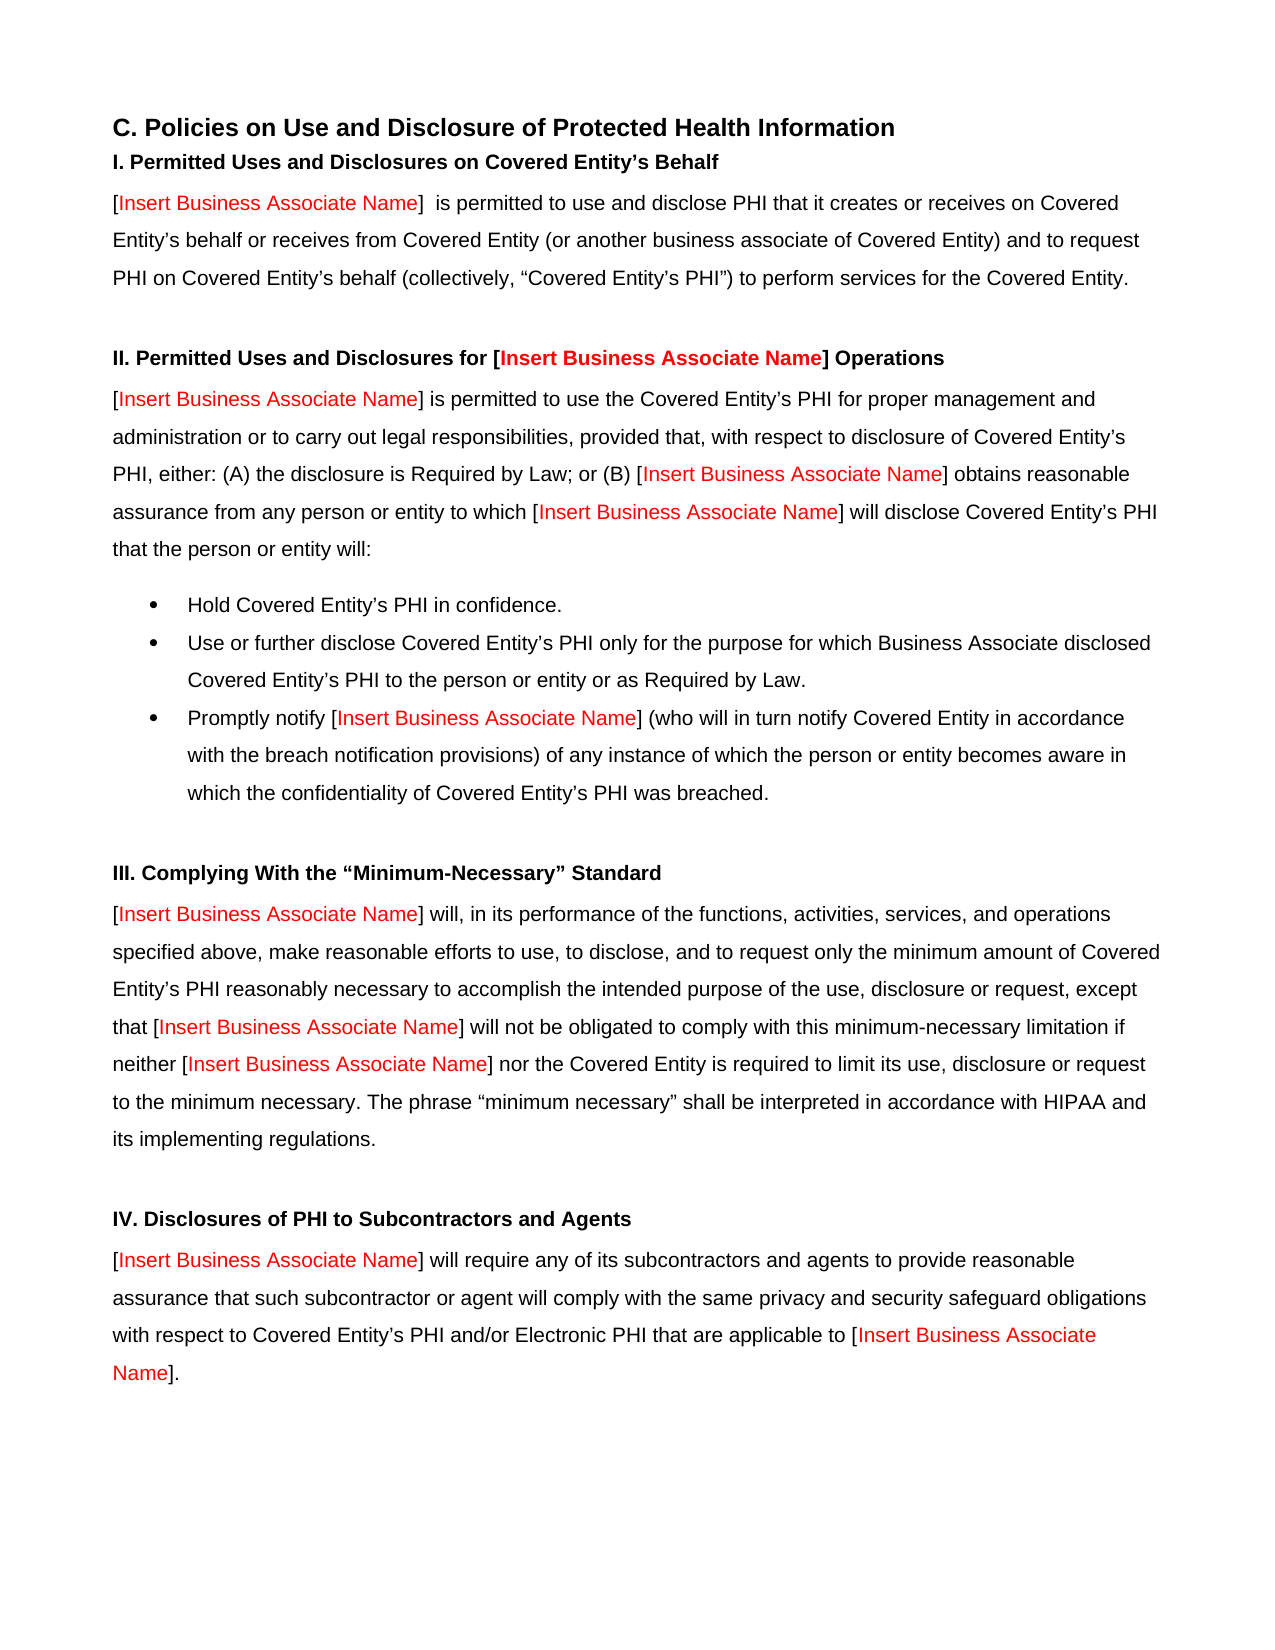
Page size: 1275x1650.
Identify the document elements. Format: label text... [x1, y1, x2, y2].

subtitle C. Policies on Use and Disclosure of Protected Health Information [112, 112, 1162, 141]
text [Insert Business Associate Name] will require any of its subcontractors and agents to provide reasonable assurance that such subcontractor or agent will comply with the same privacy and security safeguard obligations with respect to Covered Entity’s PHI and/or Electronic PHI that are applicable to [Insert Business Associate Name]. [112, 1235, 1162, 1385]
text [Insert Business Associate Name] is permitted to use the Covered Entity’s PHI for proper management and administration or to carry out legal responsibilities, provided that, with respect to disclosure of Covered Entity’s PHI, either: (A) the disclosure is Required by Law; or (B) [Insert Business Associate Name] obtains reasonable assurance from any person or entity to which [Insert Business Associate Name] will disclose Covered Entity’s PHI that the person or entity will: [112, 373, 1162, 561]
subtitle I. Permitted Uses and Disclosures on Covered Entity’s Behalf [112, 150, 1162, 174]
subtitle III. Complying With the “Minimum-Necessary” Standard [112, 861, 1162, 885]
list Hold Covered Entity’s PHI in confidence. [150, 580, 1162, 617]
list Promptly notify [Insert Business Associate Name] (who will in turn notify Covered Entity in accordance with the breach notification provisions) of any instance of which the person or entity becomes aware in which the confidentiality of Covered Entity’s PHI was breached. [150, 692, 1162, 805]
list Use or further disclose Covered Entity’s PHI only for the purpose for which Business Associate disclosed Covered Entity’s PHI to the person or entity or as Required by Law. [150, 617, 1162, 692]
text [Insert Business Associate Name] is permitted to use and disclose PHI that it creates or receives on Covered Entity’s behalf or receives from Covered Entity (or another business associate of Covered Entity) and to request PHI on Covered Entity’s behalf (collectively, “Covered Entity’s PHI”) to perform services for the Covered Entity. [112, 177, 1162, 290]
subtitle II. Permitted Uses and Disclosures for [Insert Business Associate Name] Operations [112, 346, 1162, 370]
subtitle IV. Disclosures of PHI to Subcontractors and Agents [112, 1207, 1162, 1231]
text [Insert Business Associate Name] will, in its performance of the functions, activities, services, and operations specified above, make reasonable efforts to use, to disclose, and to request only the minimum amount of Covered Entity’s PHI reasonably necessary to accomplish the intended purpose of the use, disclosure or request, except that [Insert Business Associate Name] will not be obligated to comply with this minimum-necessary limitation if neither [Insert Business Associate Name] nor the Covered Entity is required to limit its use, disclosure or request to the minimum necessary. The phrase “minimum necessary” shall be interpreted in accordance with HIPAA and its implementing regulations. [112, 888, 1162, 1151]
